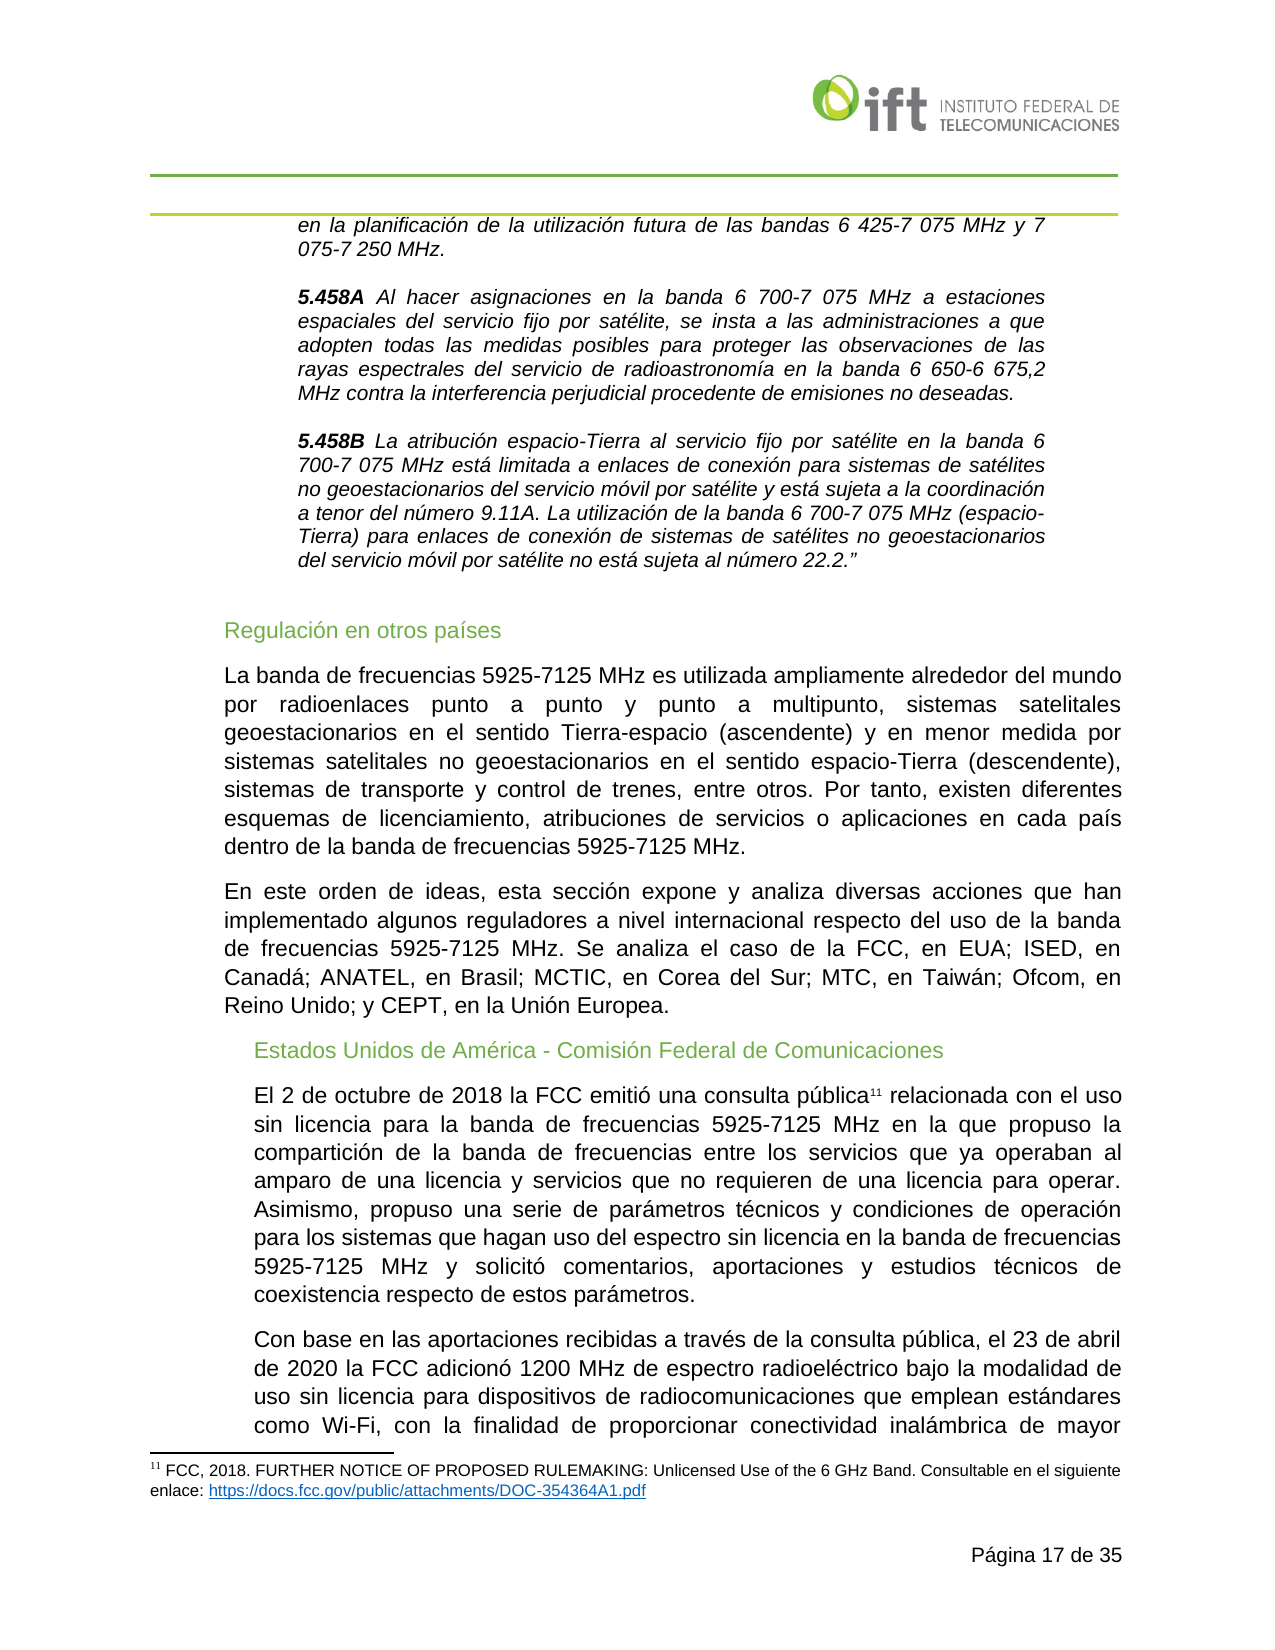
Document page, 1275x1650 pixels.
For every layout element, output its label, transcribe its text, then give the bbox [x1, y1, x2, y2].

text Estados Unidos de América - Comisión Federal de Comunicaciones [253, 1037, 1122, 1063]
text 5.458B La atribución espacio-Tierra al servicio fijo por satélite en la banda 6 700-7 075 MHz está limitada a enlaces de conexión para sistemas de satélites no geoestacionarios del servicio móvil por satélite y está sujeta a la coordinación a tenor del número 9.11A. La utilización de la banda 6 700-7 075 MHz (espacio-Tierra) para enlaces de conexión de sistemas de satélites no geoestacionarios del servicio móvil por satélite no está sujeta al número 22.2.” [298, 428, 1048, 572]
text El 2 de octubre de 2018 la FCC emitió una consulta pública relacionada con el uso sin licencia para la banda de frecuencias 5925-7125 MHz en la que propuso la compartición de la banda de frecuencias entre los servicios que ya operaban al amparo de una licencia y servicios que no requieren de una licencia para operar. Asimismo, propuso una serie de parámetros técnicos y condiciones de operación para los sistemas que hagan uso del espectro sin licencia en la banda de frecuencias 5925-7125 MHz y solicitó comentarios, aportaciones y estudios técnicos de coexistencia respecto de estos parámetros. [253, 1082, 1122, 1308]
text La banda de frecuencias 5925-7125 MHz es utilizada ampliamente alrededor del mundo por radioenlaces punto a punto y punto a multipunto, sistemas satelitales geoestacionarios en el sentido Tierra-espacio (ascendente) y en menor medida por sistemas satelitales no geoestacionarios en el sentido espacio-Tierra (descendente), sistemas de transporte y control de trenes, entre otros. Por tanto, existen diferentes esquemas de licenciamiento, atribuciones de servicios o aplicaciones en cada país dentro de la banda de frecuencias 5925-7125 MHz. [224, 662, 1122, 859]
picture [808, 71, 1123, 137]
subtitle Regulación en otros países [224, 617, 1122, 644]
text En este orden de ideas, esta sección expone y analiza diversas acciones que han implementado algunos reguladores a nivel internacional respecto del uso de la banda de frecuencias 5925-7125 MHz. Se analiza el caso de la FCC, en EUA; ISED, en Canadá; ANATEL, en Brasil; MCTIC, en Corea del Sur; MTC, en Taiwán; Ofcom, en Reino Unido; y CEPT, en la Unión Europea. [224, 878, 1122, 1018]
text 5.458A Al hacer asignaciones en la banda 6 700-7 075 MHz a estaciones espaciales del servicio fijo por satélite, se insta a las administraciones a que adopten todas las medidas posibles para proteger las observaciones de las rayas espectrales del servicio de radioastronomía en la banda 6 650-6 675,2 MHz contra la interferencia perjudicial procedente de emisiones no deseadas. [298, 285, 1048, 404]
